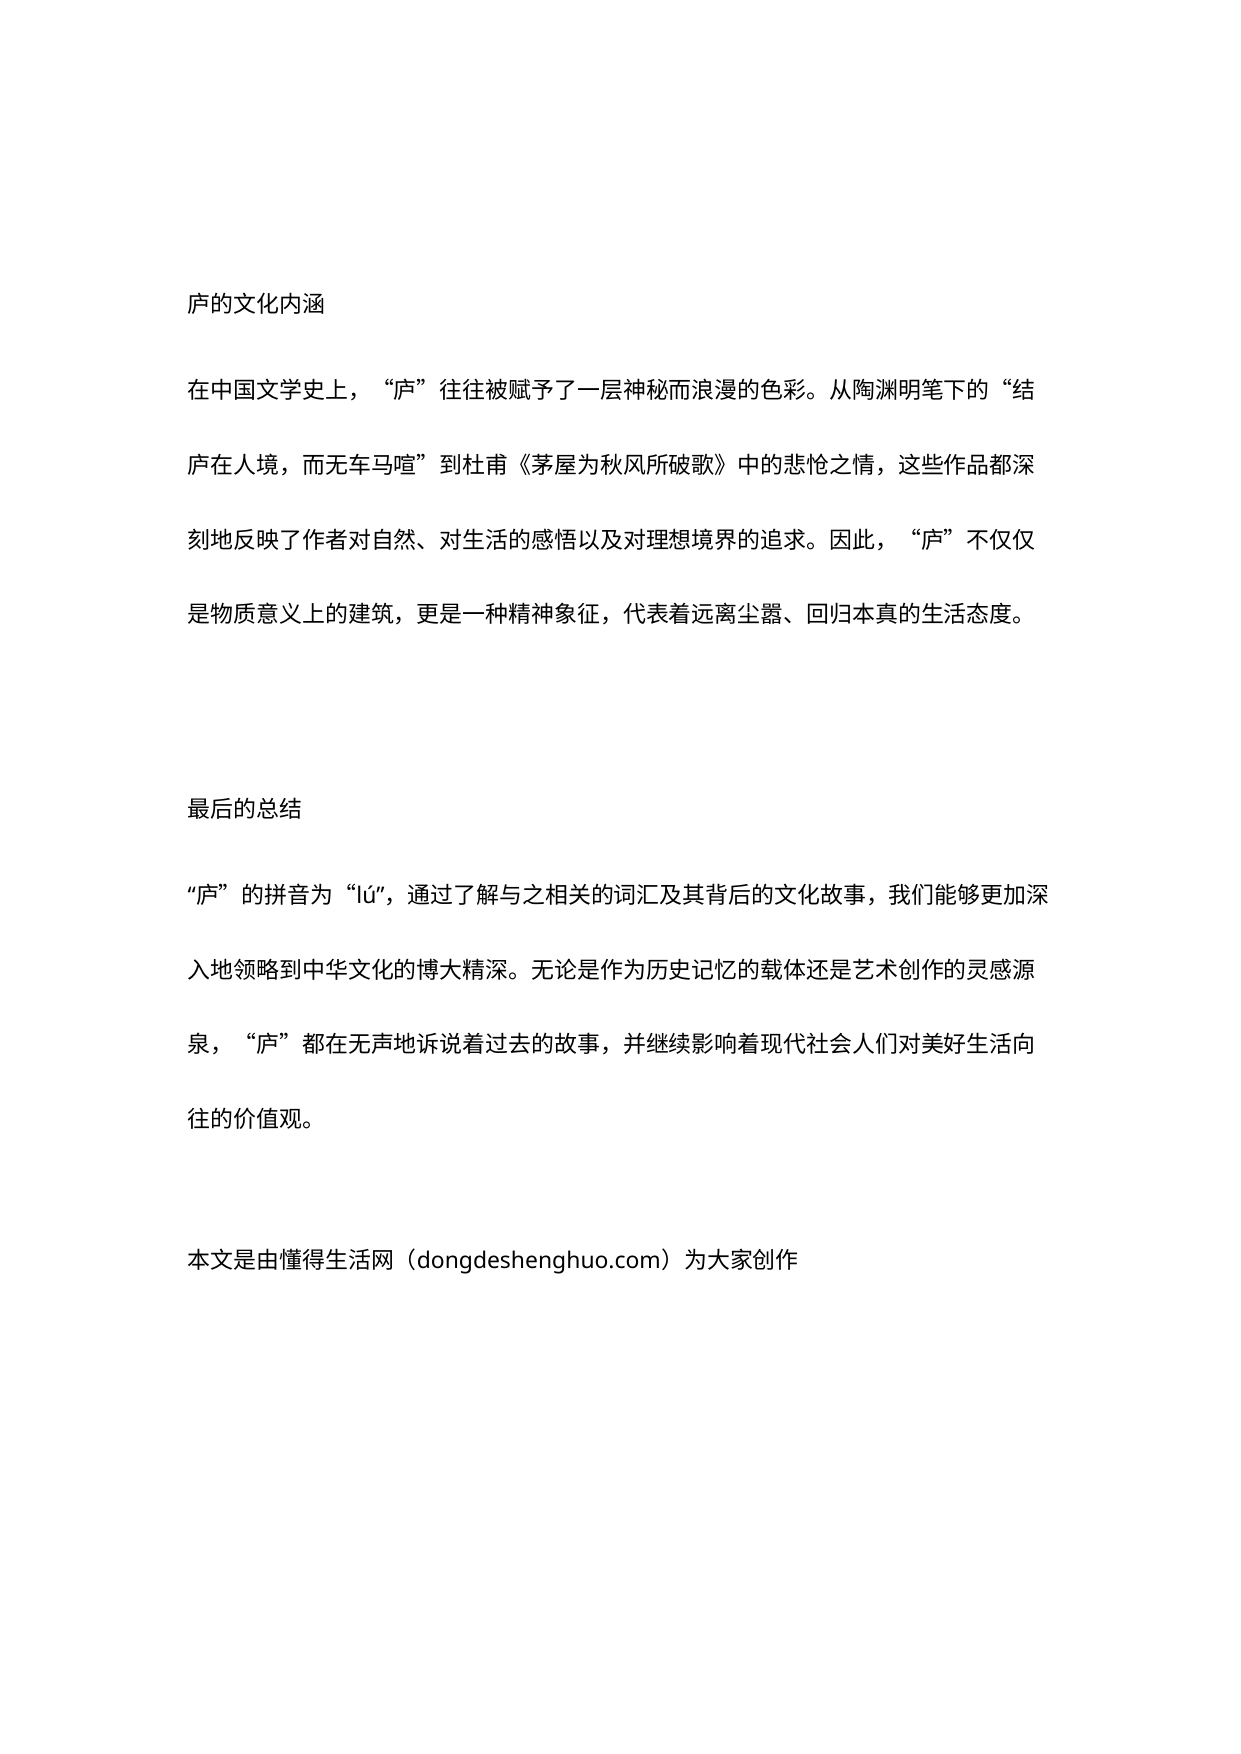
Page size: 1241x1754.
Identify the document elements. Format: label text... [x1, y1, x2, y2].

text 庐的文化内涵 [187, 270, 1053, 335]
text 最后的总结 [187, 774, 1053, 839]
text 在中国文学史上，“庐”往往被赋予了一层神秘而浪漫的色彩。从陶渊明笔下的“结庐在人境，而无车马喧”到杜甫《茅屋为秋风所破歌》中的悲怆之情，这些作品都深刻地反映了作者对自然、对生活的感悟以及对理想境界的追求。因此，“庐”不仅仅是物质意义上的建筑，更是一种精神象征，代表着远离尘嚣、回归本真的生活态度。 [187, 356, 1053, 645]
text “庐”的拼音为“lú”，通过了解与之相关的词汇及其背后的文化故事，我们能够更加深入地领略到中华文化的博大精深。无论是作为历史记忆的载体还是艺术创作的灵感源泉，“庐”都在无声地诉说着过去的故事，并继续影响着现代社会人们对美好生活向往的价值观。 [187, 861, 1053, 1150]
text 本文是由懂得生活网（dongdeshenghuo.com）为大家创作 [187, 1226, 1053, 1291]
